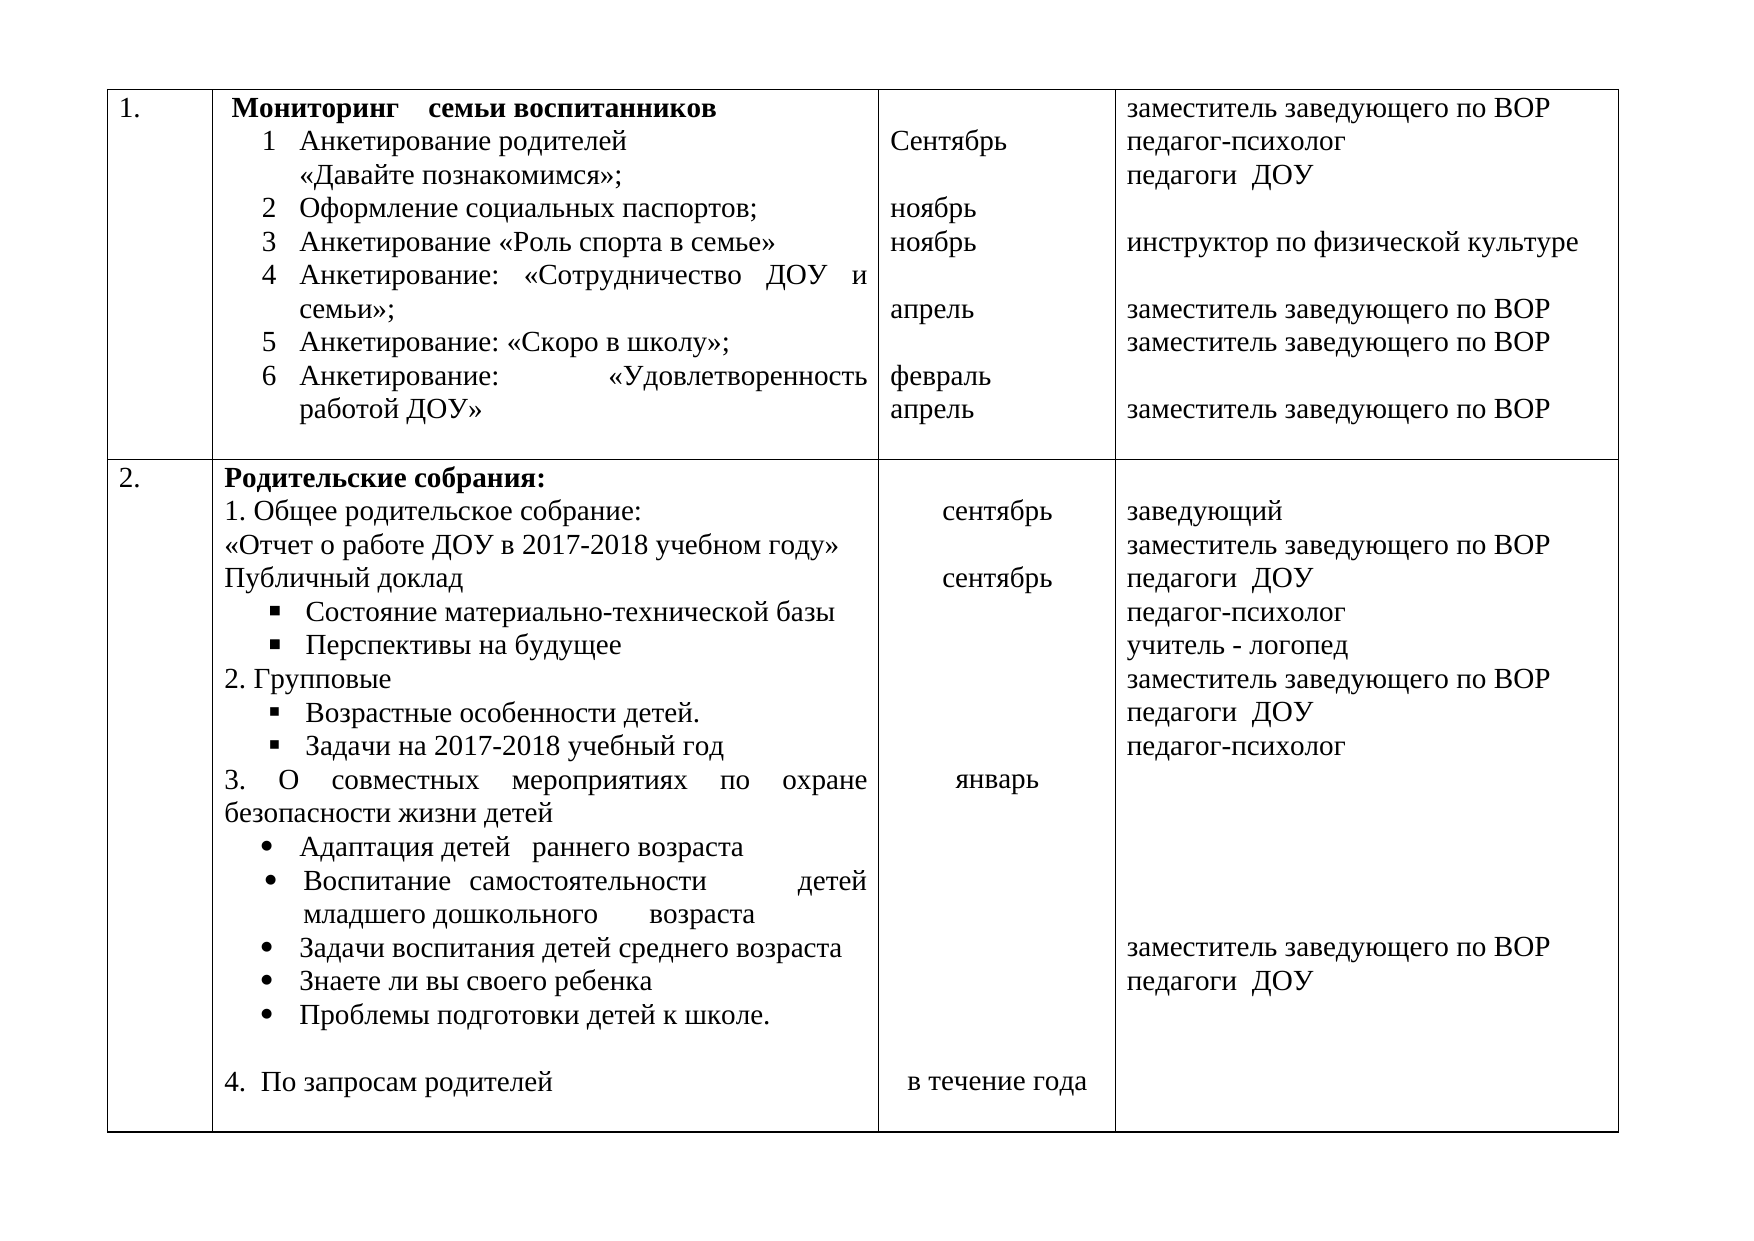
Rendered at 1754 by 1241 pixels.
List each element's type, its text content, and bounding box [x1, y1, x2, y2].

table_cell 2. [108, 460, 212, 1131]
table_cell Сентябрь ноябрь ноябрь апрель февраль апрель [879, 90, 1115, 459]
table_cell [879, 460, 1115, 1131]
table_cell Мониторинг семьи воспитанников Анкетирование родителей «Давайте познакомимся»; Оформление социальных паспортов; Анкетирование «Роль спорта в семье» Анкетирование: «Сотрудничество ДОУ и семьи»; Анкетирование: «Скоро в школу»; Анкетирование: «Удовлетворенность работой ДОУ» [213, 90, 878, 459]
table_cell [1116, 460, 1618, 1131]
table_cell 1. [108, 90, 212, 459]
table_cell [213, 460, 878, 1131]
table_cell заместитель заведующего по ВОР педагог-психолог педагоги ДОУ инструктор по физической культуре заместитель заведующего по ВОР заместитель заведующего по ВОР заместитель заведующего по ВОР [1116, 90, 1618, 459]
